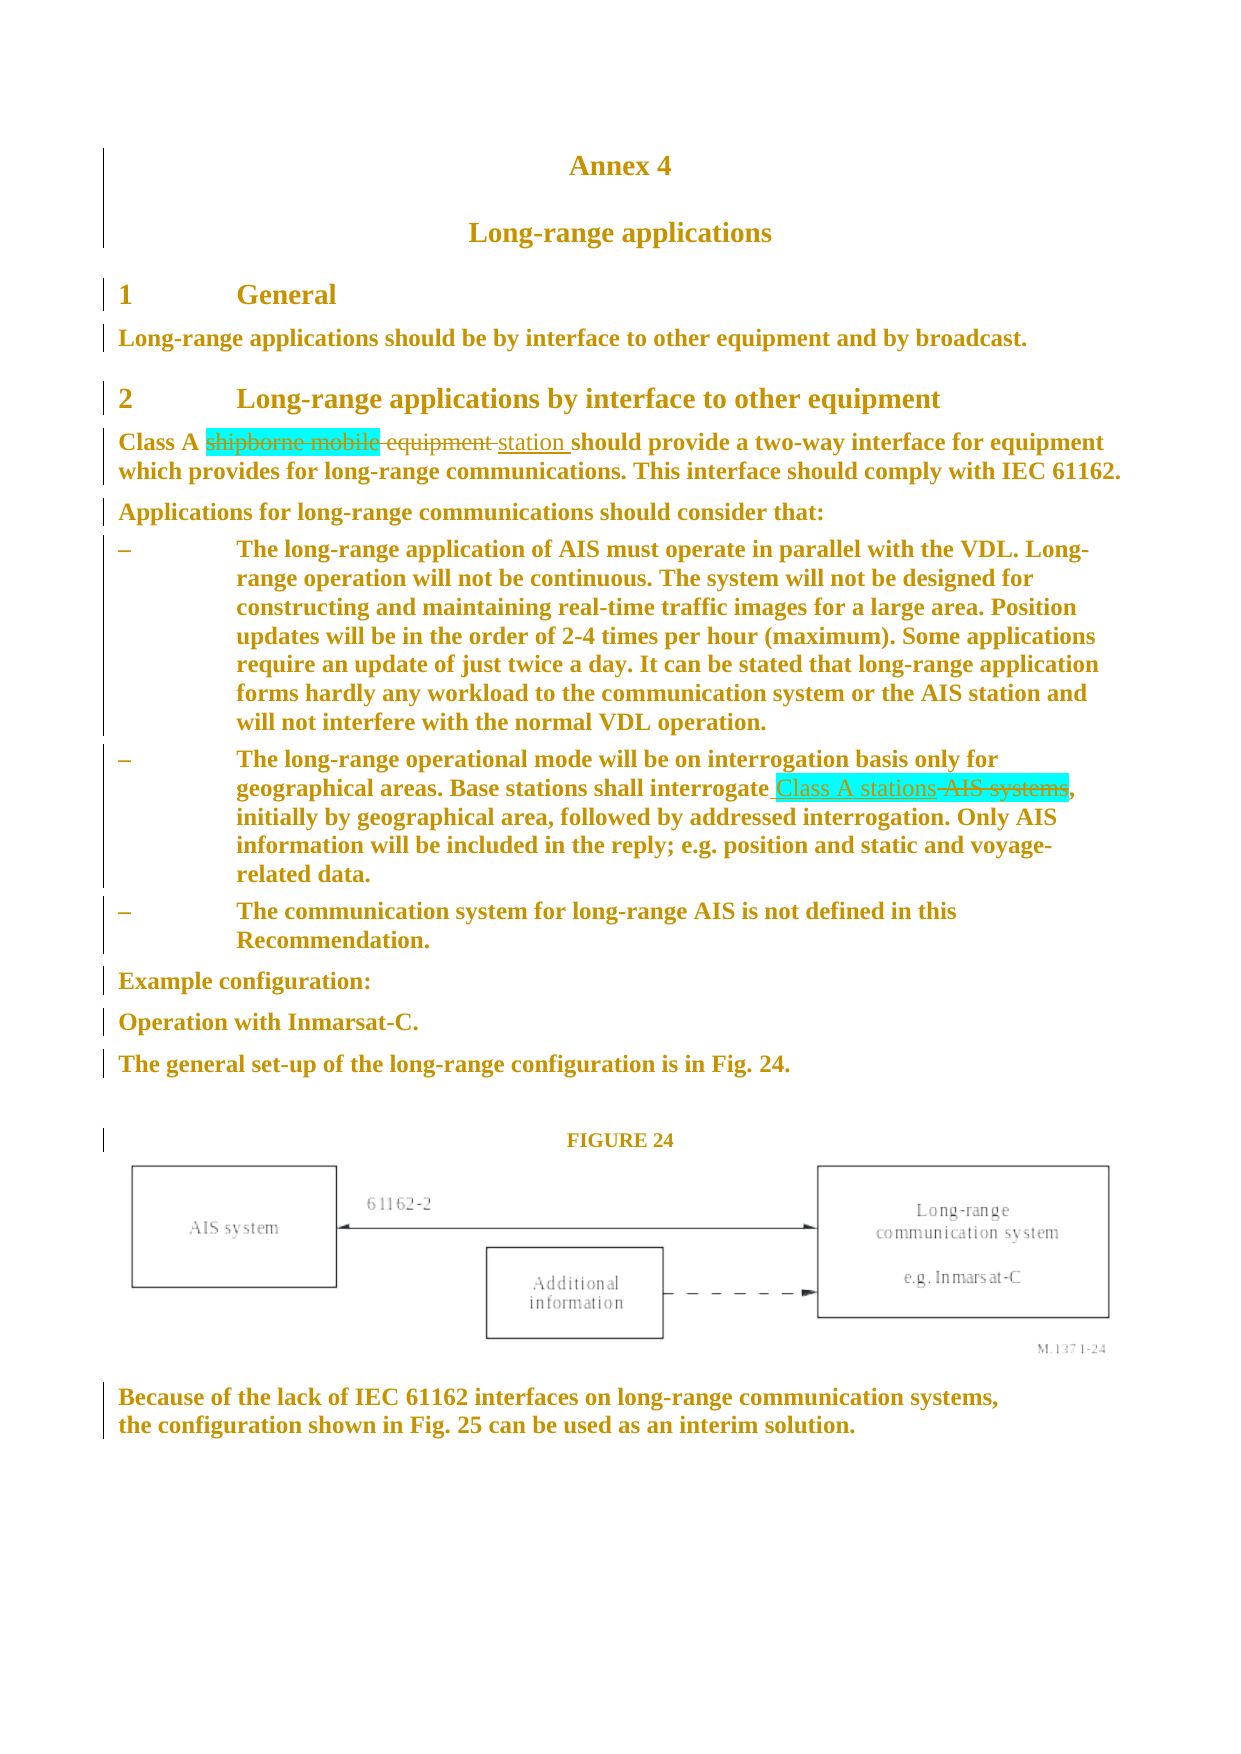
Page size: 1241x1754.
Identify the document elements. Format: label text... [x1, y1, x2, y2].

text Class A should provide a two-way interface for equipment which provides for long-range communications. This interface should comply with IEC 61162. [118, 427, 1122, 485]
text Because of the lack of IEC 61162 interfaces on long-range communication systems, the configuration shown in Fig. 25 can be used as an interim solution. [118, 1382, 1122, 1439]
subtitle 2 Long-range applications by interface to other equipment [118, 381, 1122, 415]
text Example configuration: [118, 966, 1122, 995]
text Applications for long-range communications should consider that: [118, 497, 1122, 526]
text figure 24 [118, 1127, 1122, 1152]
text The general set-up of the long-range configuration is in Fig. 24. [118, 1049, 1122, 1077]
text Long-range applications should be by interface to other equipment and by broadcast. [118, 323, 1122, 352]
text – The long-range application of AIS must operate in parallel with the VDL. Long-range operation will not be continuous. The system will not be designed for constructing and maintaining real-time traffic images for a large area. Position updates will be in the order of 2-4 times per hour (maximum). Some applications require an update of just twice a day. It can be stated that long-range application forms hardly any workload to the communication system or the AIS station and will not interfere with the normal VDL operation. [118, 534, 1122, 736]
text Operation with Inmarsat-C. [118, 1007, 1122, 1036]
title Annex 4 Long-range applications [118, 148, 1122, 248]
subtitle 1 General [118, 277, 1122, 311]
text – The long-range operational mode will be on interrogation basis only for geographical areas. Base stations shall interrogate, initially by geographical area, followed by addressed interrogation. Only AIS information will be included in the reply; e.g. position and static and voyage-related data. [118, 744, 1122, 888]
text – The communication system for long-range AIS is not defined in this Recommendation. [118, 896, 1122, 954]
